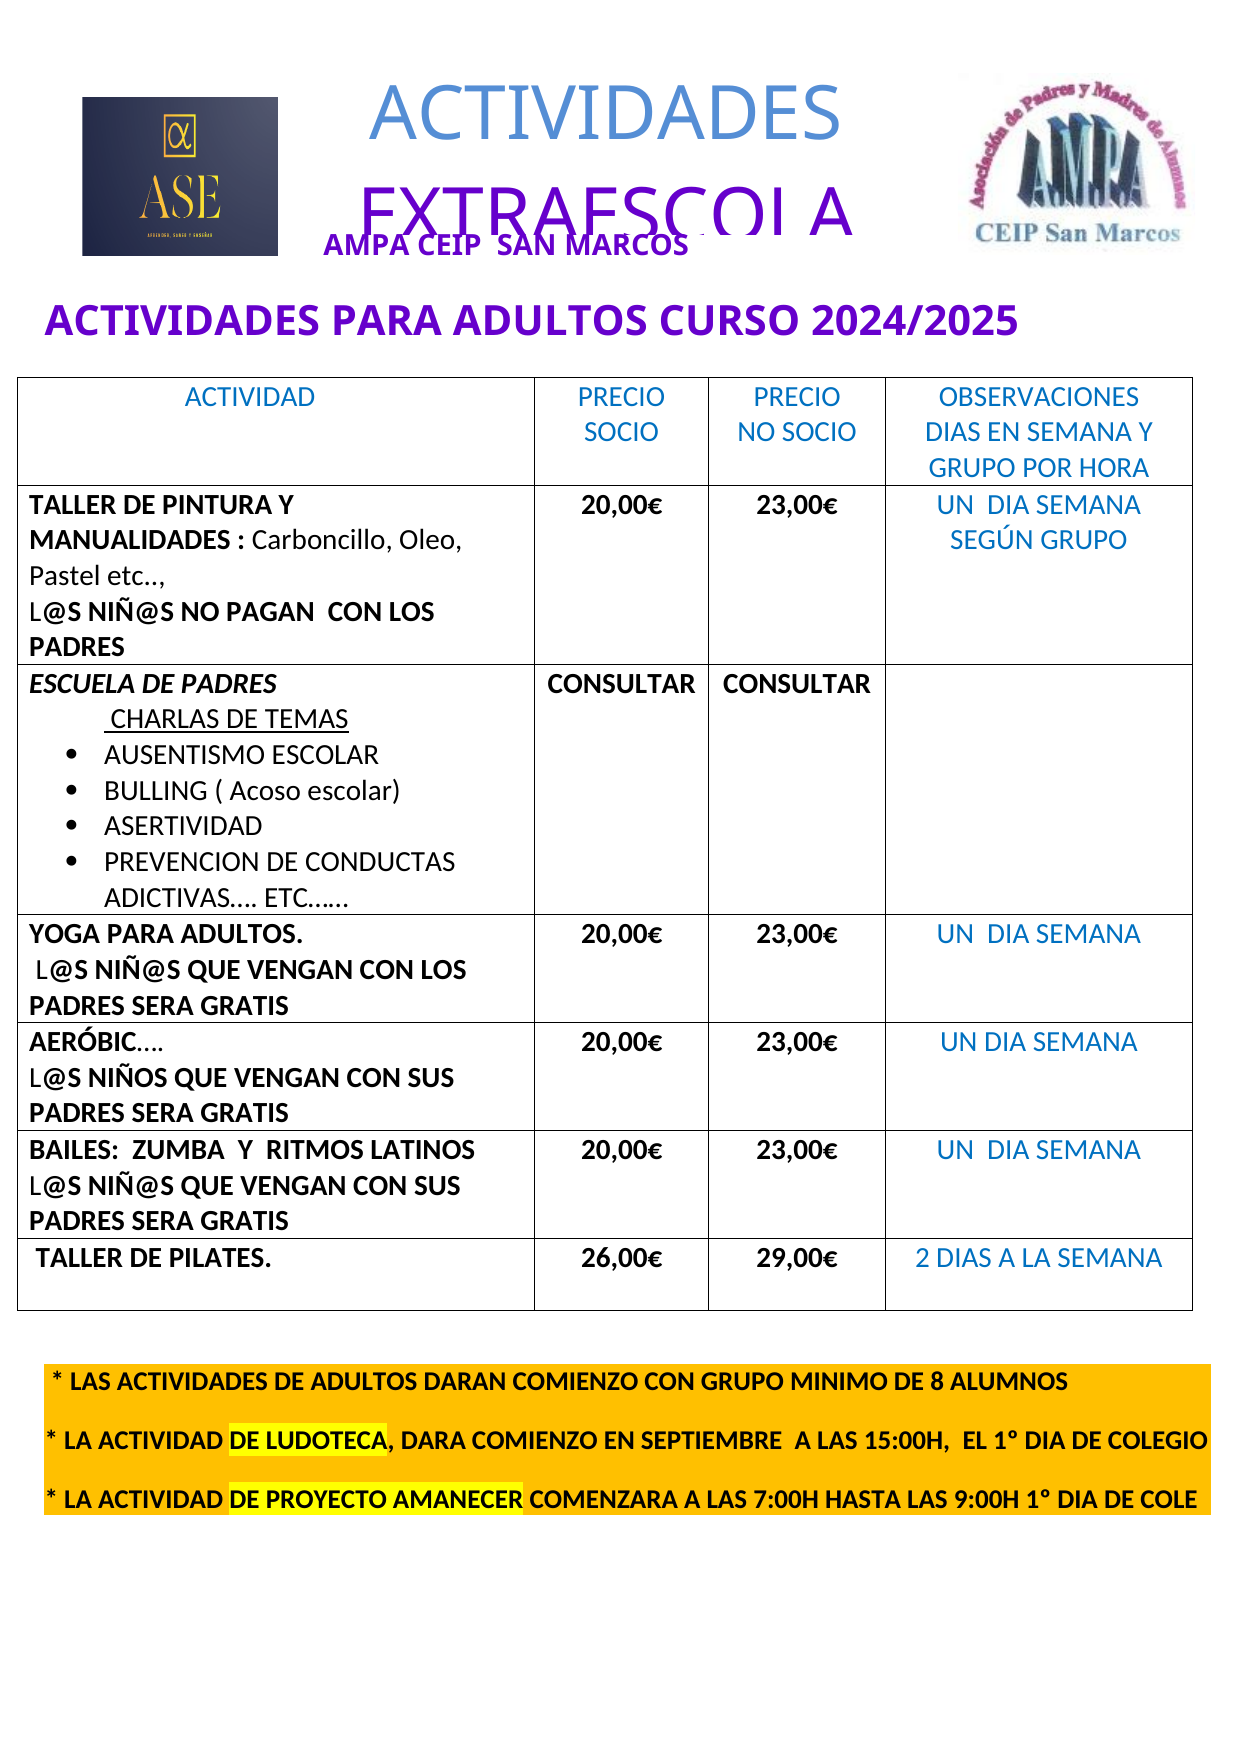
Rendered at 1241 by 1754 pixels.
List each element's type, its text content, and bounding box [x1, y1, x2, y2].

table_cell 20,00€ [535, 915, 708, 1022]
table_cell CONSULTAR [535, 665, 708, 914]
text ACTIVIDADES PARA ADULTOS CURSO 2024/2025 [44, 291, 1211, 348]
table_cell 23,00€ [709, 1131, 885, 1238]
table_cell UN DIA SEMANA [886, 915, 1192, 1022]
table_cell 23,00€ [709, 1023, 885, 1130]
text * LAS ACTIVIDADES DE ADULTOS DARAN COMIENZO CON GRUPO MINIMO DE 8 ALUMNOS [44, 1364, 1211, 1397]
table_header OBSERVACIONES DIAS EN SEMANA Y GRUPO POR HORA [886, 378, 1192, 485]
table_cell 20,00€ [535, 486, 708, 664]
picture [957, 73, 1196, 255]
picture [82, 97, 278, 256]
table_cell TALLER DE PINTURA Y MANUALIDADES : Carboncillo, Oleo, Pastel etc.., L@S NIÑ@S NO PAGAN CON LOS PADRES [18, 486, 534, 664]
table_cell UN DIA SEMANA SEGÚN GRUPO [886, 486, 1192, 664]
text * LA ACTIVIDAD DE LUDOTECA, DARA COMIENZO EN SEPTIEMBRE A LAS 15:00H, EL 1º DIA DE COLEGIO [387, 1423, 1211, 1456]
table_cell 29,00€ [709, 1239, 885, 1310]
table_cell 26,00€ [535, 1239, 708, 1310]
table_cell 20,00€ [535, 1131, 708, 1238]
table_cell TALLER DE PILATES. [18, 1239, 534, 1310]
table_header ACTIVIDAD [18, 378, 534, 485]
table_cell BAILES: ZUMBA Y RITMOS LATINOS L@S NIÑ@S QUE VENGAN CON SUS PADRES SERA GRATIS [18, 1131, 534, 1238]
table_header PRECIO NO SOCIO [709, 378, 885, 485]
table_header PRECIO SOCIO [535, 378, 708, 485]
table_cell YOGA PARA ADULTOS. L@S NIÑ@S QUE VENGAN CON LOS PADRES SERA GRATIS [18, 915, 534, 1022]
table_cell [886, 665, 1192, 914]
text * LA ACTIVIDAD DE LUDOTECA, DARA COMIENZO EN SEPTIEMBRE A LAS 15:00H, EL 1º DIA DE COLEGIO [44, 1423, 229, 1456]
table_cell ESCUELA DE PADRES CHARLAS DE TEMAS AUSENTISMO ESCOLAR BULLING ( Acoso escolar) ASERTIVIDAD PREVENCION DE CONDUCTAS ADICTIVAS…. ETC…… [18, 665, 534, 914]
table_cell CONSULTAR [709, 665, 885, 914]
table_cell UN DIA SEMANA [886, 1131, 1192, 1238]
table_cell 23,00€ [709, 486, 885, 664]
table_cell 23,00€ [709, 915, 885, 1022]
table_cell 2 DIAS A LA SEMANA [886, 1239, 1192, 1310]
text * LA ACTIVIDAD DE PROYECTO AMANECER COMENZARA A LAS 7:00H HASTA LAS 9:00H 1º DIA DE COLE [44, 1482, 229, 1515]
table_cell UN DIA SEMANA [886, 1023, 1192, 1130]
text * LA ACTIVIDAD DE PROYECTO AMANECER COMENZARA A LAS 7:00H HASTA LAS 9:00H 1º DIA DE COLE [523, 1482, 1211, 1515]
table_cell 20,00€ [535, 1023, 708, 1130]
table_cell AERÓBIC…. L@S NIÑOS QUE VENGAN CON SUS PADRES SERA GRATIS [18, 1023, 534, 1130]
